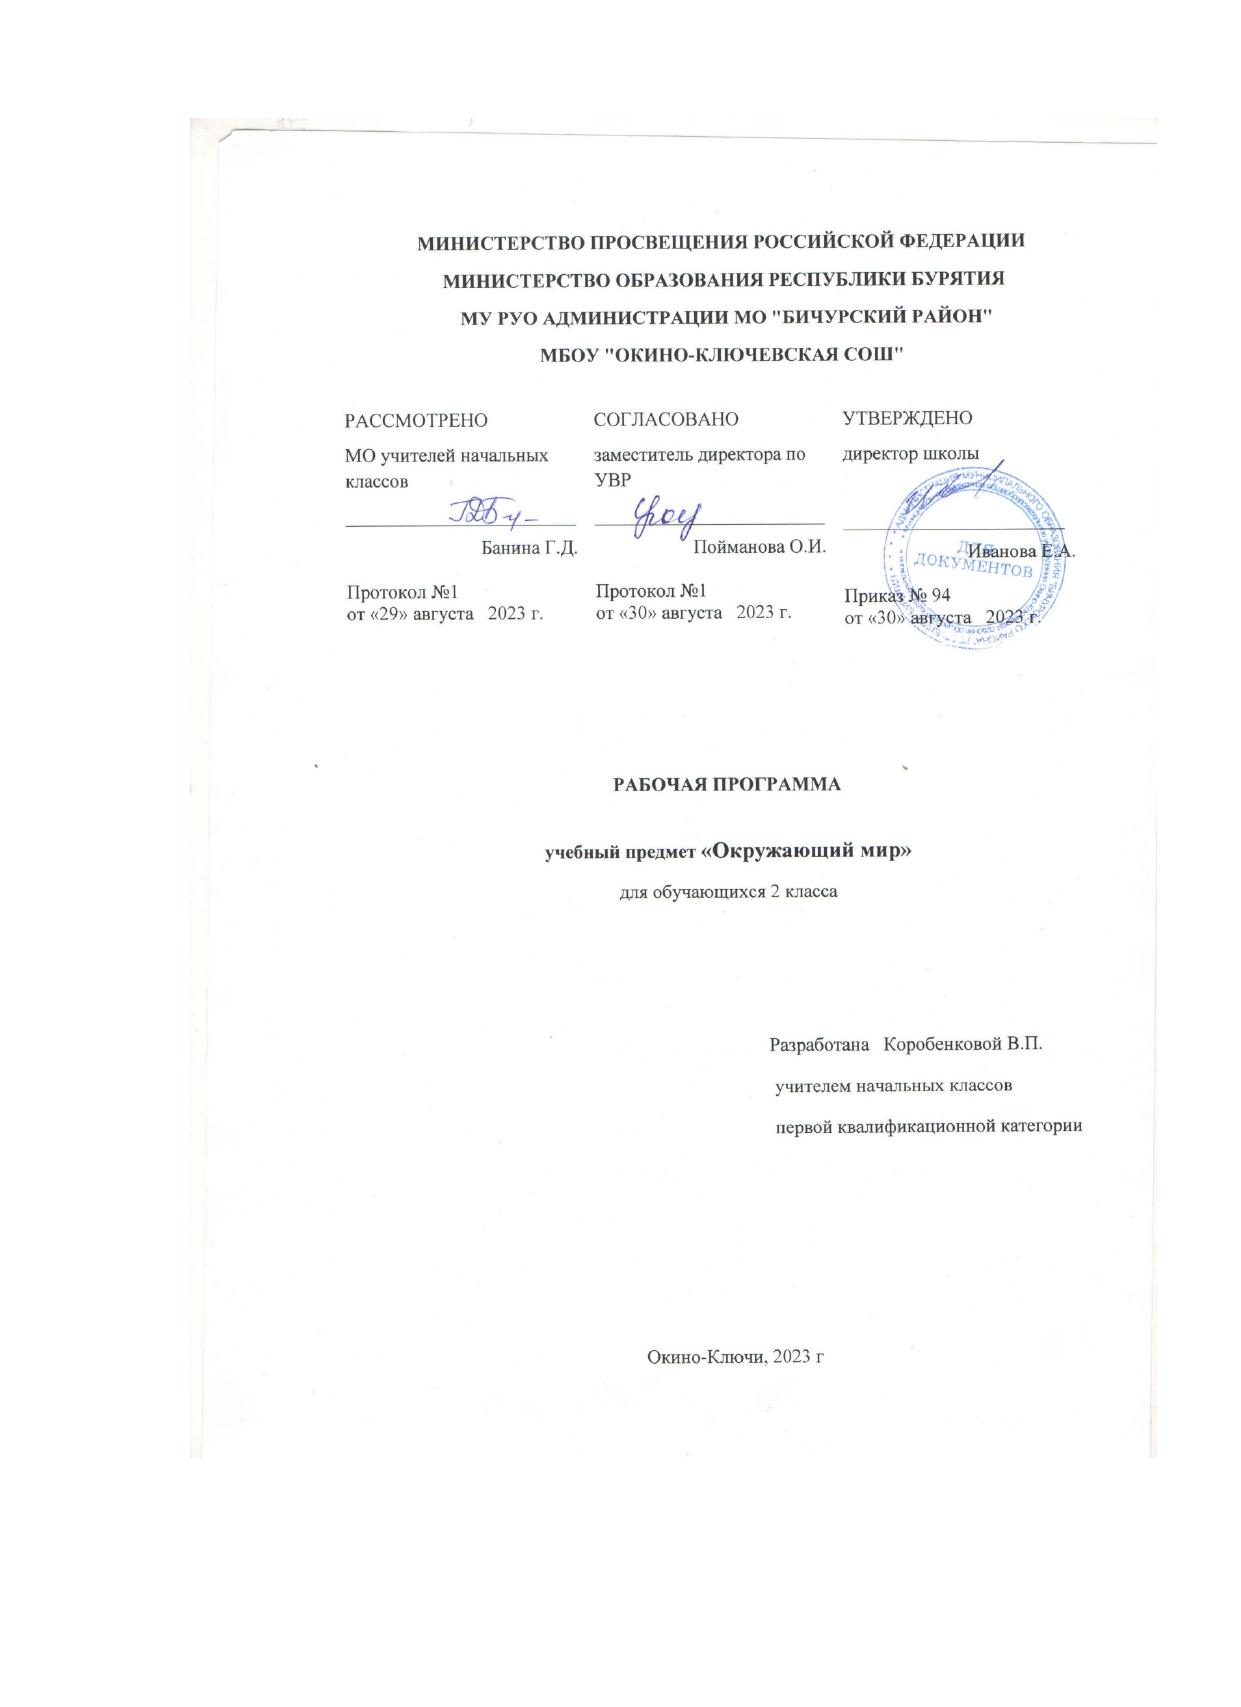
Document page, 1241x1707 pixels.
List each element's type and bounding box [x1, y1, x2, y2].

picture [189, 118, 1165, 1458]
